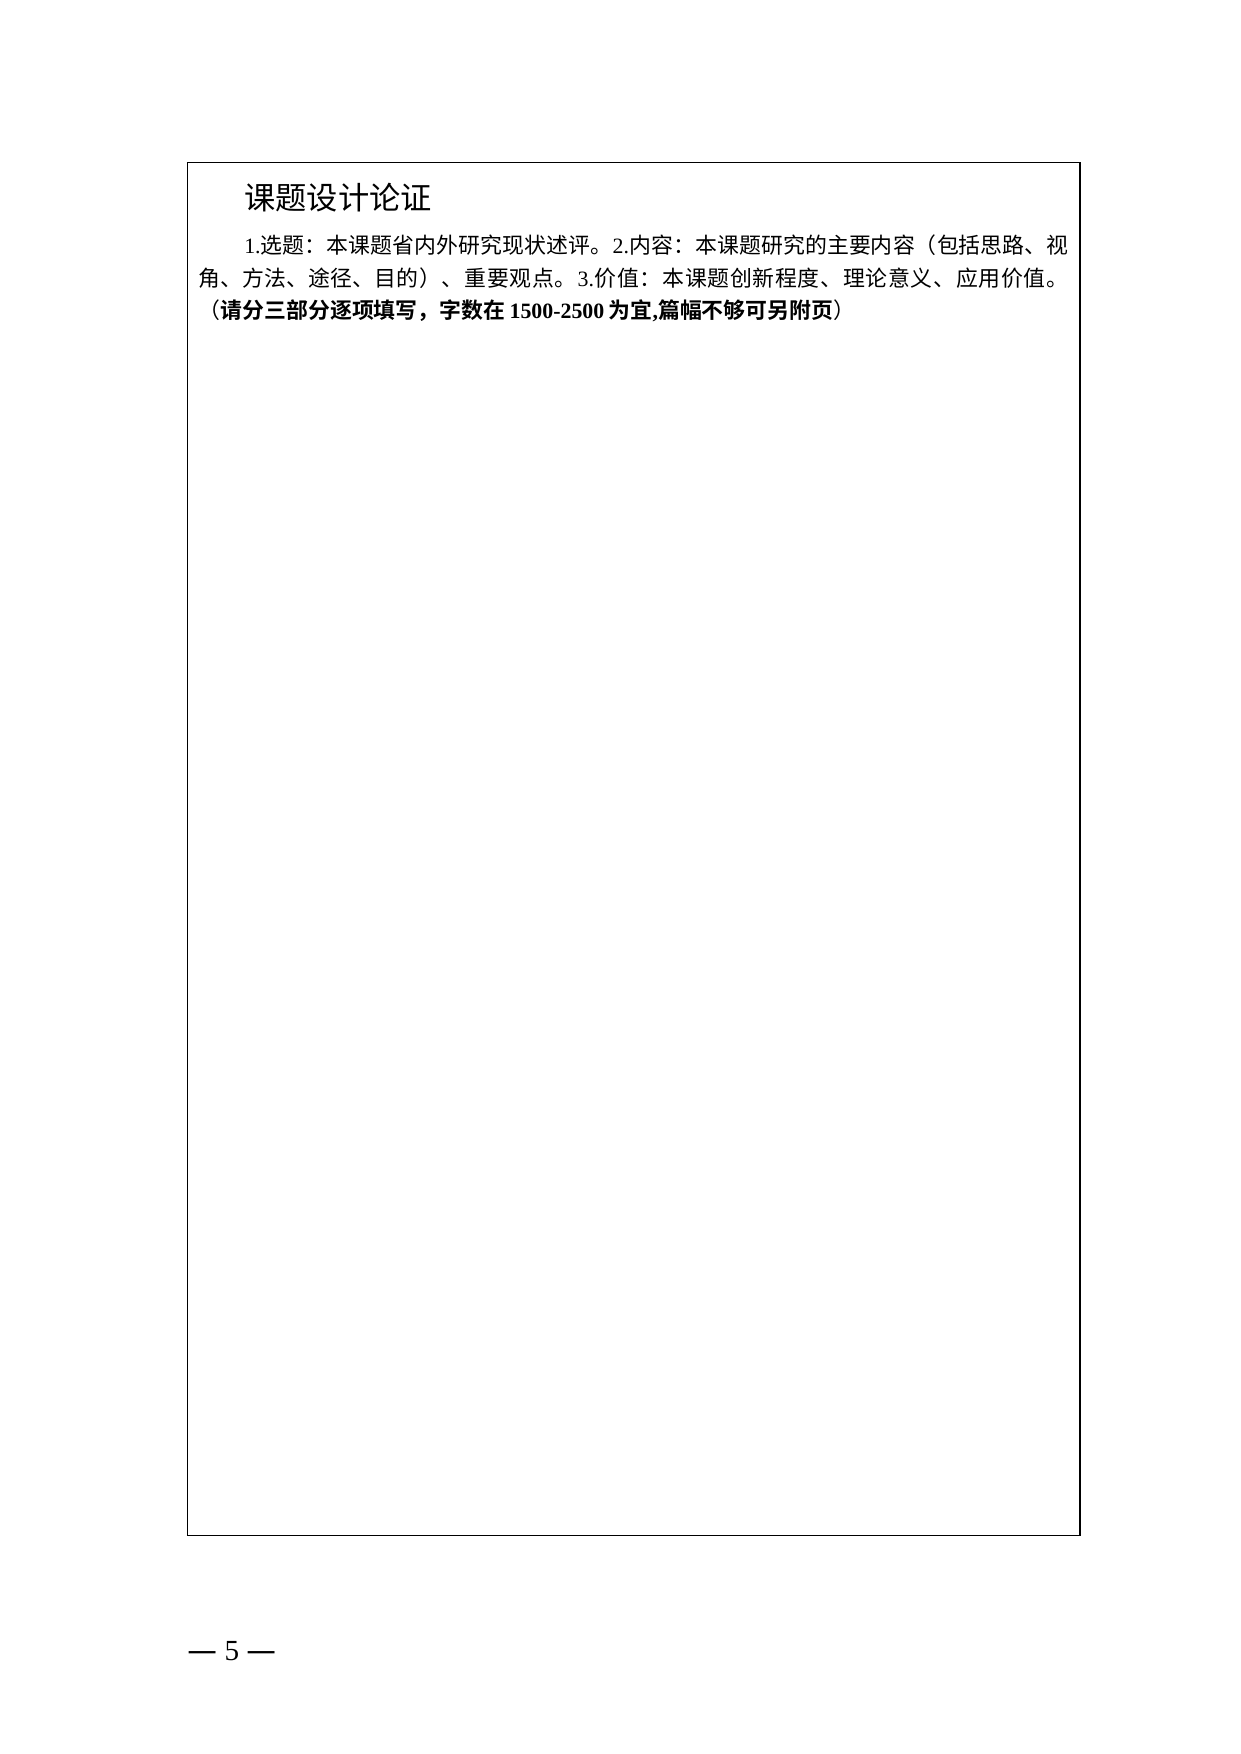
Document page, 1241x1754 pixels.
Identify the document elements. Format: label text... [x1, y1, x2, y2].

table_header 课题设计论证 1.选题：本课题省内外研究现状述评。2.内容：本课题研究的主要内容（包括思路、视角、方法、途径、目的）、重要观点。3.价值：本课题创新程度、理论意义、应用价值。（请分三部分逐项填写，字数在1500-2500为宜,篇幅不够可另附页） [188, 163, 1079, 1535]
